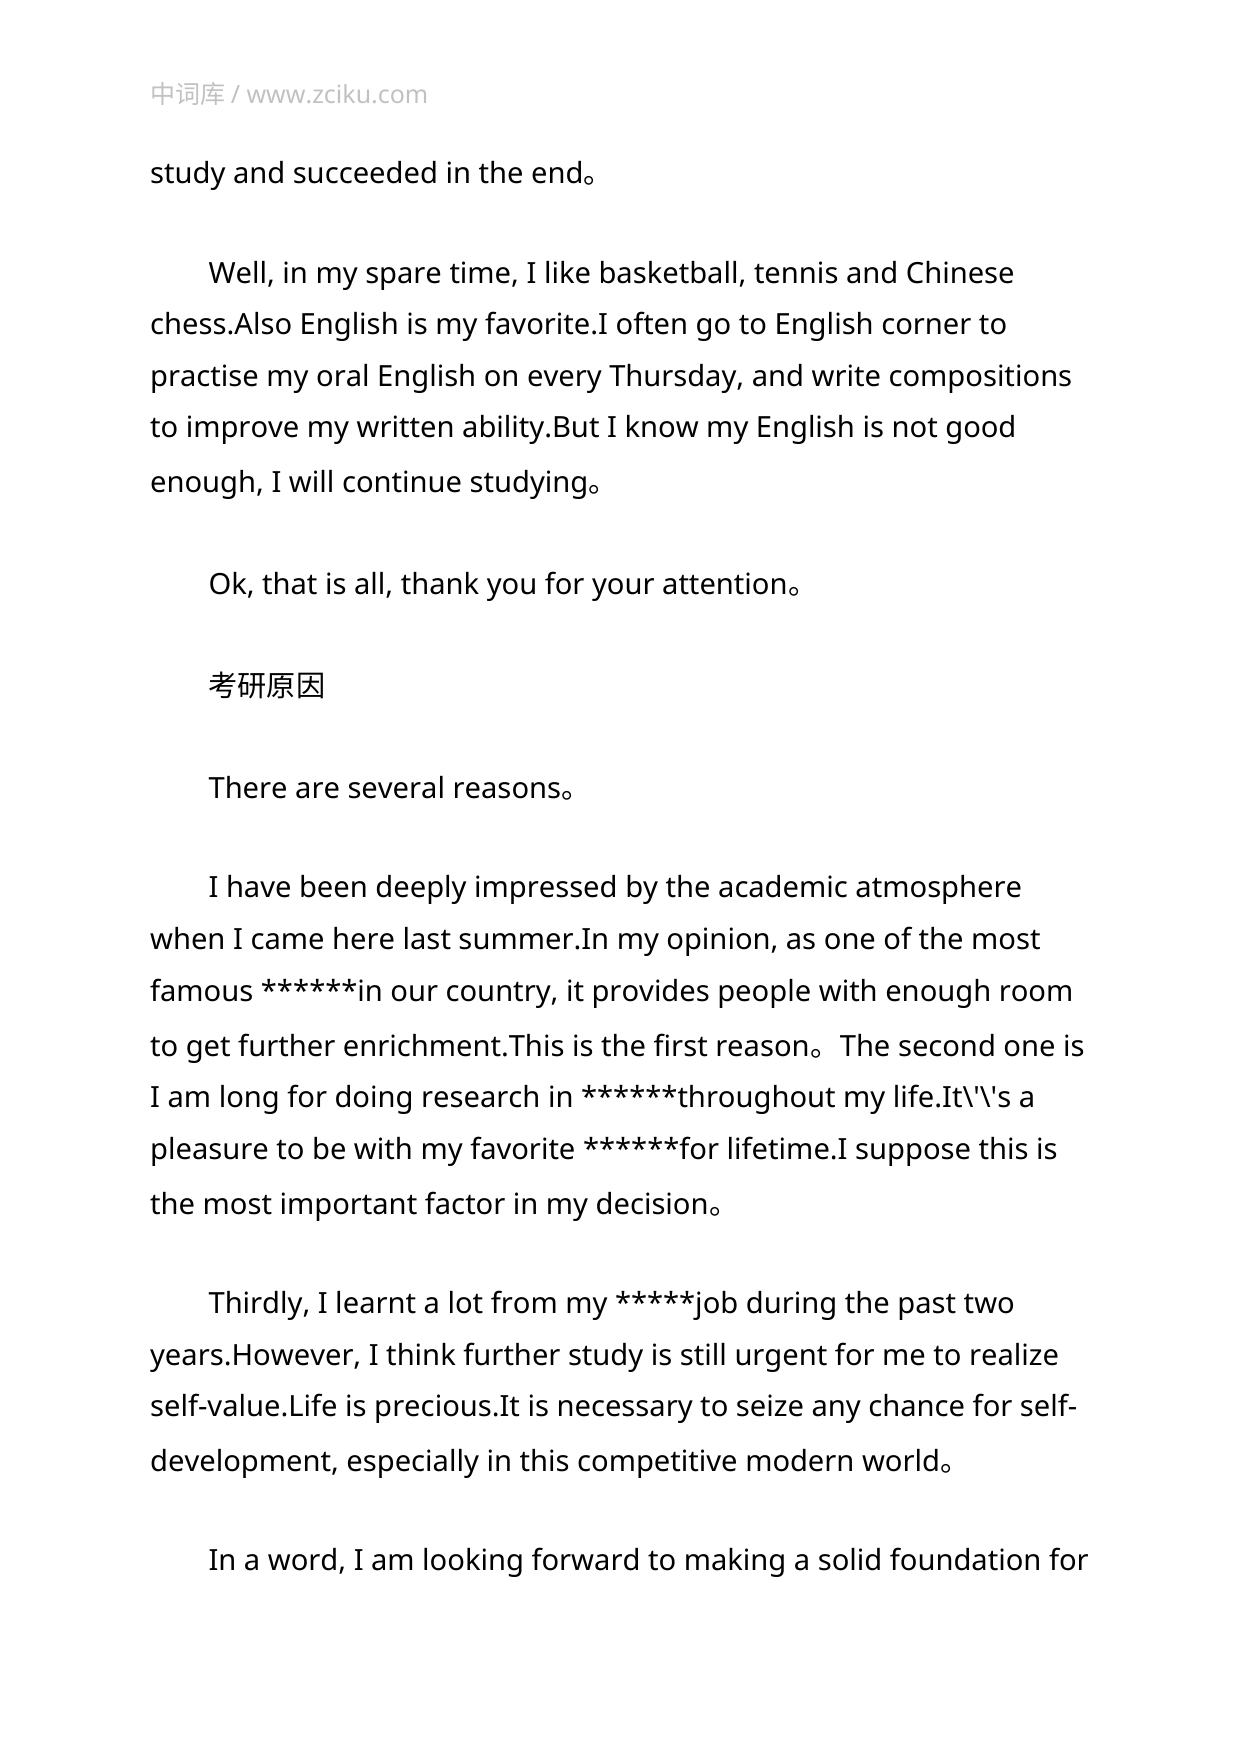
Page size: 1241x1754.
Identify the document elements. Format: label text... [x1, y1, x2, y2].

text 考研原因 [150, 663, 1090, 705]
text Well, in my spare time, I like basketball, tennis and Chinese chess.Also English is my favorite.I often go to English corner to practise my oral English on every Thursday, and write compositions to improve my written ability.But I know my English is not good enough, I will continue studying。 [150, 252, 1090, 501]
text I have been deeply impressed by the academic atmosphere when I came here last summer.In my opinion, as one of the most famous ******in our country, it provides people with enough room to get further enrichment.This is the first reason。The second one is I am long for doing research in ******throughout my life.It\'\'s a pleasure to be with my favorite ******for lifetime.I suppose this is the most important factor in my decision。 [150, 867, 1090, 1223]
text There are several reasons。 [150, 765, 1090, 807]
text Thirdly, I learnt a lot from my *****job during the past two years.However, I think further study is still urgent for me to realize self-value.Life is precious.It is necessary to seize any chance for self-development, especially in this competitive modern world。 [150, 1282, 1090, 1480]
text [150, 1539, 1090, 1579]
text Ok, that is all, thank you for your attention。 [150, 561, 1090, 603]
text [150, 150, 1090, 192]
